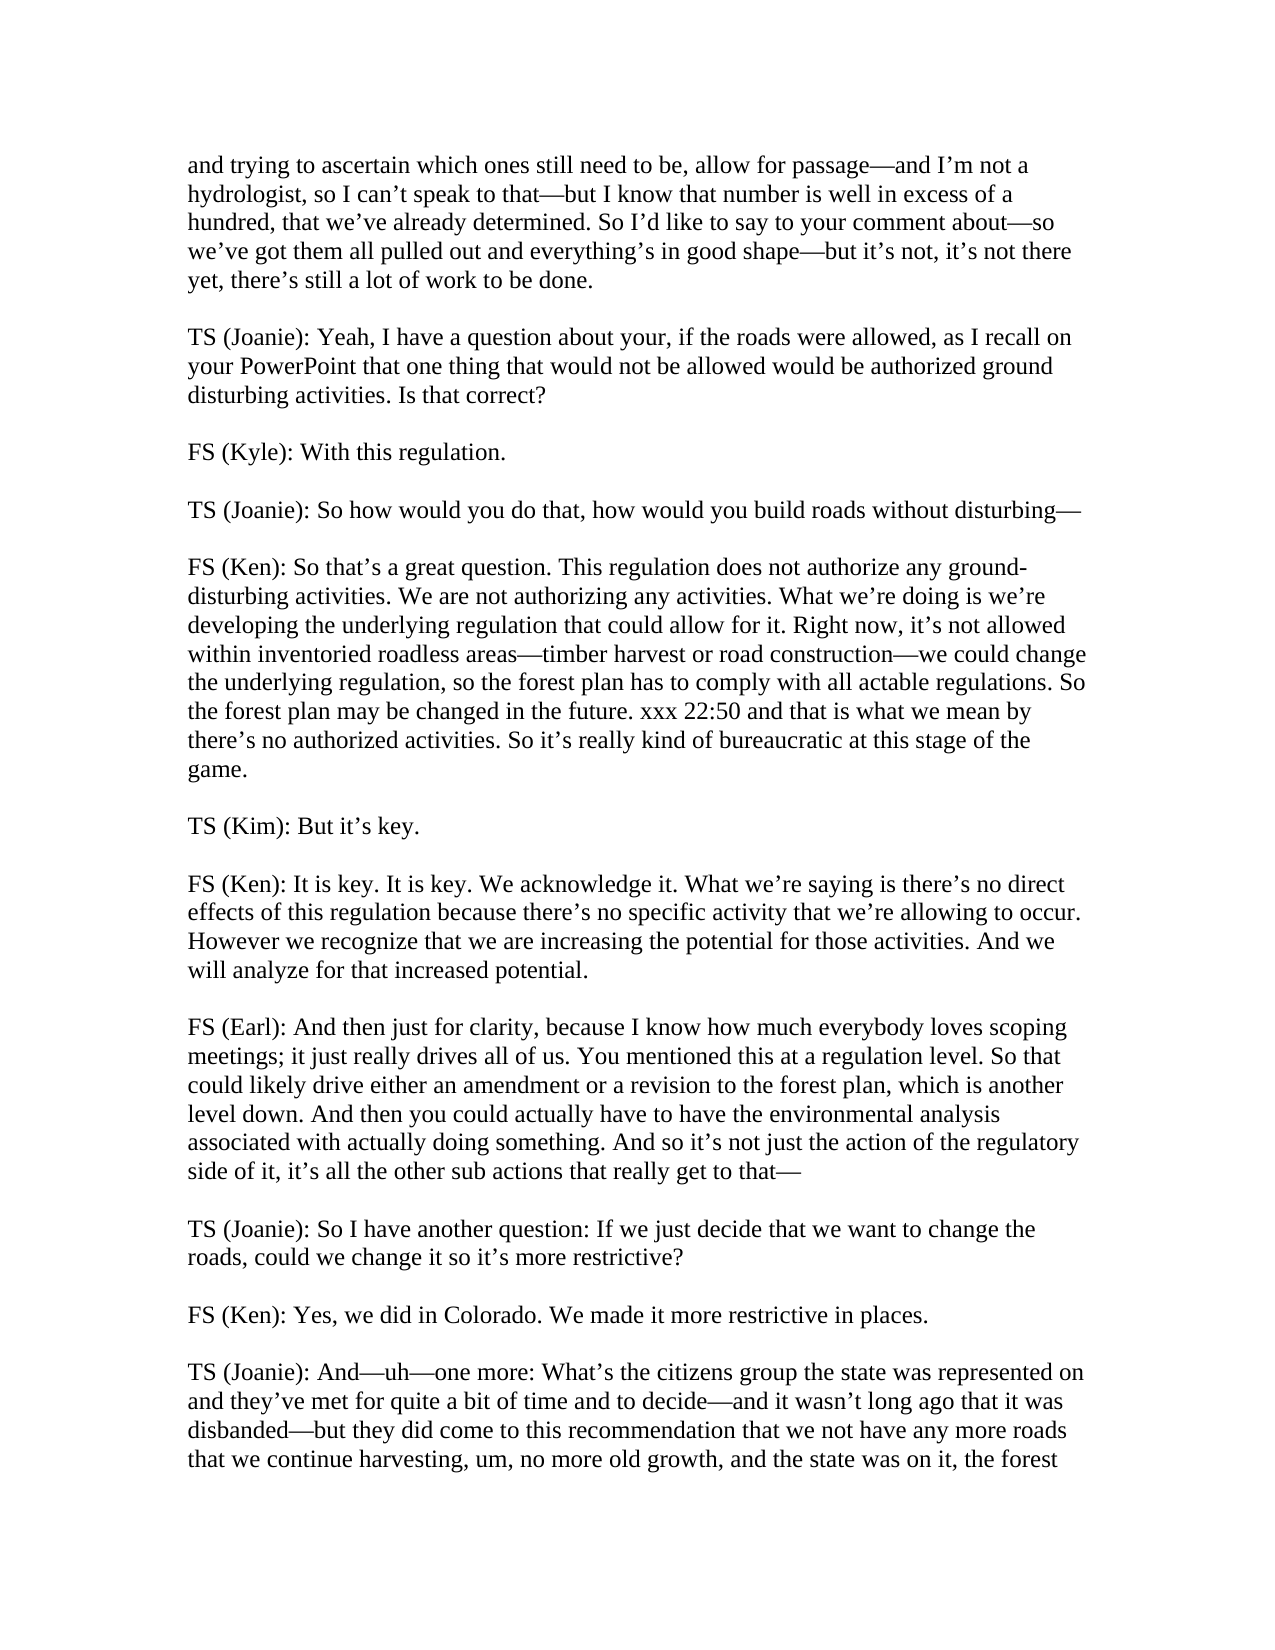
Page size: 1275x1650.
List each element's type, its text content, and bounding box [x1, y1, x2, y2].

text TS (Kim): But it’s key. [187, 811, 1087, 840]
text FS (Earl): And then just for clarity, because I know how much everybody loves scoping meetings; it just really drives all of us. You mentioned this at a regulation level. So that could likely drive either an amendment or a revision to the forest plan, which is another level down. And then you could actually have to have the environmental analysis associated with actually doing something. And so it’s not just the action of the regulatory side of it, it’s all the other sub actions that really get to that— [187, 1012, 1087, 1185]
text TS (Joanie): So I have another question: If we just decide that we want to change the roads, could we change it so it’s more restrictive? [187, 1214, 1087, 1271]
text FS (Ken): Yes, we did in Colorado. We made it more restrictive in places. [187, 1300, 1087, 1329]
text TS (Joanie): Yeah, I have a question about your, if the roads were allowed, as I recall on your PowerPoint that one thing that would not be allowed would be authorized ground disturbing activities. Is that correct? [187, 322, 1087, 409]
text FS (Ken): It is key. It is key. We acknowledge it. What we’re saying is there’s no direct effects of this regulation because there’s no specific activity that we’re allowing to occur. However we recognize that we are increasing the potential for those activities. And we will analyze for that increased potential. [187, 869, 1087, 984]
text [187, 1357, 1087, 1472]
text FS (Ken): So that’s a great question. This regulation does not authorize any ground-disturbing activities. We are not authorizing any activities. What we’re doing is we’re developing the underlying regulation that could allow for it. Right now, it’s not allowed within inventoried roadless areas—timber harvest or road construction—we could change the underlying regulation, so the forest plan has to comply with all actable regulations. So the forest plan may be changed in the future. xxx 22:50 and that is what we mean by there’s no authorized activities. So it’s really kind of bureaucratic at this stage of the game. [187, 552, 1087, 782]
text TS (Joanie): So how would you do that, how would you build roads without disturbing— [187, 495, 1087, 524]
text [187, 150, 1087, 294]
text FS (Kyle): With this regulation. [187, 437, 1087, 466]
